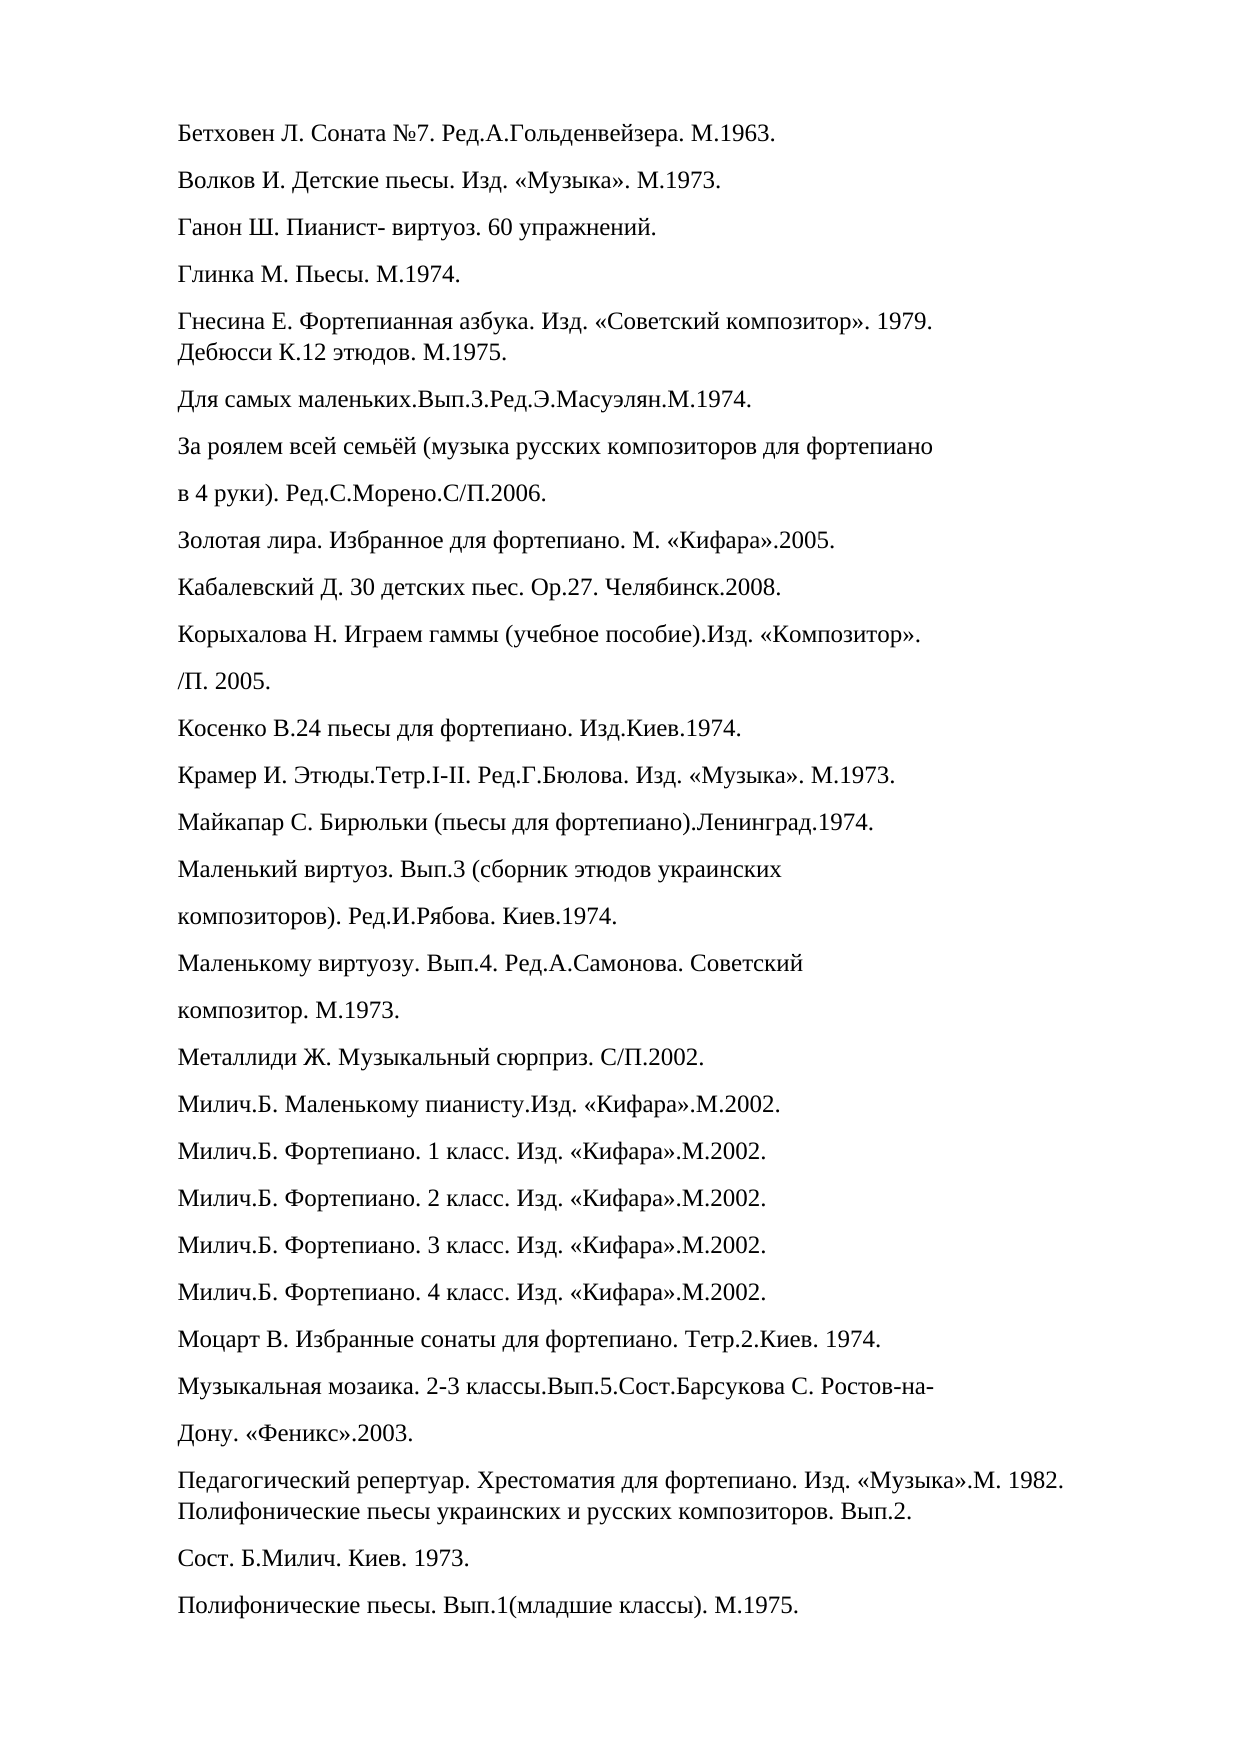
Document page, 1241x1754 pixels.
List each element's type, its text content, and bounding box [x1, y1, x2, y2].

text Полифонические пьесы. Вып.1(младшие классы). М.1975. [177, 1590, 1074, 1619]
text Педагогический репертуар. Хрестоматия для фортепиано. Изд. «Музыка».М. 1982. [177, 1465, 1074, 1494]
text Волков И. Детские пьесы. Изд. «Музыка». М.1973. [177, 165, 1074, 194]
text Металлиди Ж. Музыкальный сюрприз. С/П.2002. [177, 1042, 1074, 1071]
text Дону. «Феникс».2003. [177, 1418, 1074, 1447]
text Милич.Б. Маленькому пианисту.Изд. «Кифара».М.2002. [177, 1089, 1074, 1118]
text Милич.Б. Фортепиано. 4 класс. Изд. «Кифара».М.2002. [177, 1277, 1074, 1306]
text Бетховен Л. Соната №7. Ред.А.Гольденвейзера. М.1963. [177, 118, 1074, 147]
text в 4 руки). Ред.С.Морено.С/П.2006. [177, 478, 1074, 507]
text Кабалевский Д. 30 детских пьес. Ор.27. Челябинск.2008. [177, 572, 1074, 601]
text Для самых маленьких.Вып.3.Ред.Э.Масуэлян.М.1974. [177, 384, 1074, 413]
text Маленький виртуоз. Вып.3 (сборник этюдов украинских [177, 854, 1074, 883]
text Дебюсси К.12 этюдов. М.1975. [177, 337, 1074, 366]
text Золотая лира. Избранное для фортепиано. М. «Кифара».2005. [177, 525, 1074, 554]
text Крамер И. Этюды.Тетр.I-II. Ред.Г.Бюлова. Изд. «Музыка». М.1973. [177, 760, 1074, 789]
text /П. 2005. [177, 666, 1074, 695]
text За роялем всей семьёй (музыка русских композиторов для фортепиано [177, 431, 1074, 460]
text Корыхалова Н. Играем гаммы (учебное пособие).Изд. «Композитор». [177, 619, 1074, 648]
text композитор. М.1973. [177, 995, 1074, 1024]
text Сост. Б.Милич. Киев. 1973. [177, 1543, 1074, 1572]
text Моцарт В. Избранные сонаты для фортепиано. Тетр.2.Киев. 1974. [177, 1324, 1074, 1353]
text Милич.Б. Фортепиано. 1 класс. Изд. «Кифара».М.2002. [177, 1136, 1074, 1165]
text композиторов). Ред.И.Рябова. Киев.1974. [177, 901, 1074, 930]
text Музыкальная мозаика. 2-3 классы.Вып.5.Сост.Барсукова С. Ростов-на- [177, 1371, 1074, 1400]
text Маленькому виртуозу. Вып.4. Ред.А.Самонова. Советский [177, 948, 1074, 977]
text Майкапар С. Бирюльки (пьесы для фортепиано).Ленинград.1974. [177, 807, 1074, 836]
text Глинка М. Пьесы. М.1974. [177, 259, 1074, 288]
text Полифонические пьесы украинских и русских композиторов. Вып.2. [177, 1496, 1074, 1525]
text Косенко В.24 пьесы для фортепиано. Изд.Киев.1974. [177, 713, 1074, 742]
text Ганон Ш. Пианист- виртуоз. 60 упражнений. [177, 212, 1074, 241]
text Милич.Б. Фортепиано. 2 класс. Изд. «Кифара».М.2002. [177, 1183, 1074, 1212]
text Милич.Б. Фортепиано. 3 класс. Изд. «Кифара».М.2002. [177, 1230, 1074, 1259]
text Гнесина Е. Фортепианная азбука. Изд. «Советский композитор». 1979. [177, 306, 1074, 335]
